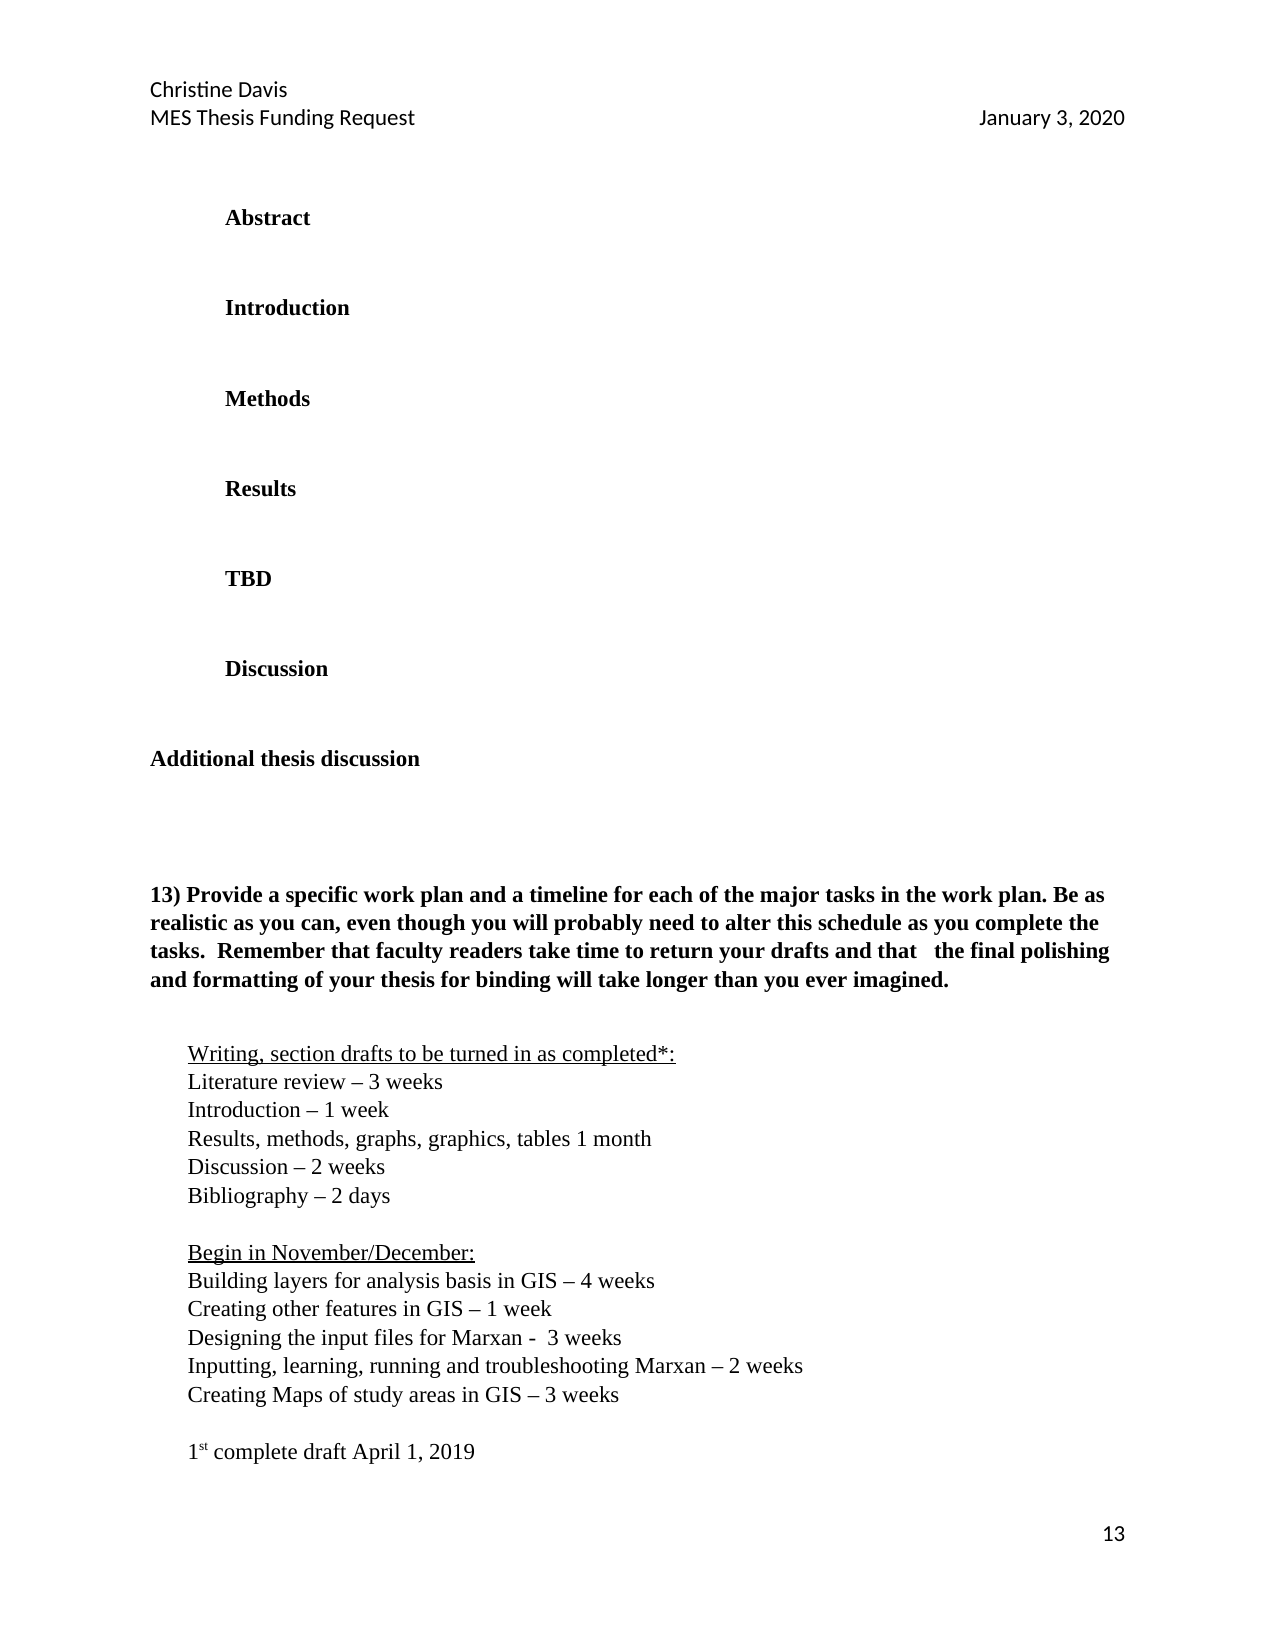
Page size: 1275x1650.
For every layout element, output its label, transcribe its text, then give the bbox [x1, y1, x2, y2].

list Designing the input files for Marxan - 3 weeks [187, 1324, 1125, 1350]
list Introduction [225, 294, 1125, 321]
list Discussion [225, 655, 1125, 682]
list 1st complete draft April 1, 2019 [187, 1438, 1125, 1464]
text 13) Provide a specific work plan and a timeline for each of the major tasks in the work plan. Be as realistic as you can, even though you will probably need to alter this schedule as you complete the tasks. Remember that faculty readers take time to return your drafts and that the final polishing and formatting of your thesis for binding will take longer than you ever imagined. [150, 881, 1125, 992]
text Additional thesis discussion [150, 745, 1125, 772]
list Introduction – 1 week [187, 1096, 1125, 1123]
list Abstract [225, 204, 1125, 231]
list Creating other features in GIS – 1 week [187, 1296, 1125, 1322]
list Methods [225, 384, 1125, 411]
list Inputting, learning, running and troubleshooting Marxan – 2 weeks [187, 1352, 1125, 1379]
list Begin in November/December: [187, 1239, 1125, 1265]
list Literature review – 3 weeks [187, 1068, 1125, 1094]
list Writing, section drafts to be turned in as completed*: [187, 1039, 1125, 1066]
list Creating Maps of study areas in GIS – 3 weeks [187, 1381, 1125, 1407]
list Results, methods, graphs, graphics, tables 1 month [187, 1125, 1125, 1151]
list Discussion – 2 weeks [187, 1153, 1125, 1180]
list Building layers for analysis basis in GIS – 4 weeks [187, 1267, 1125, 1293]
list Bibliography – 2 days [187, 1182, 1125, 1208]
list Results [225, 475, 1125, 501]
list TBD [225, 565, 1125, 591]
